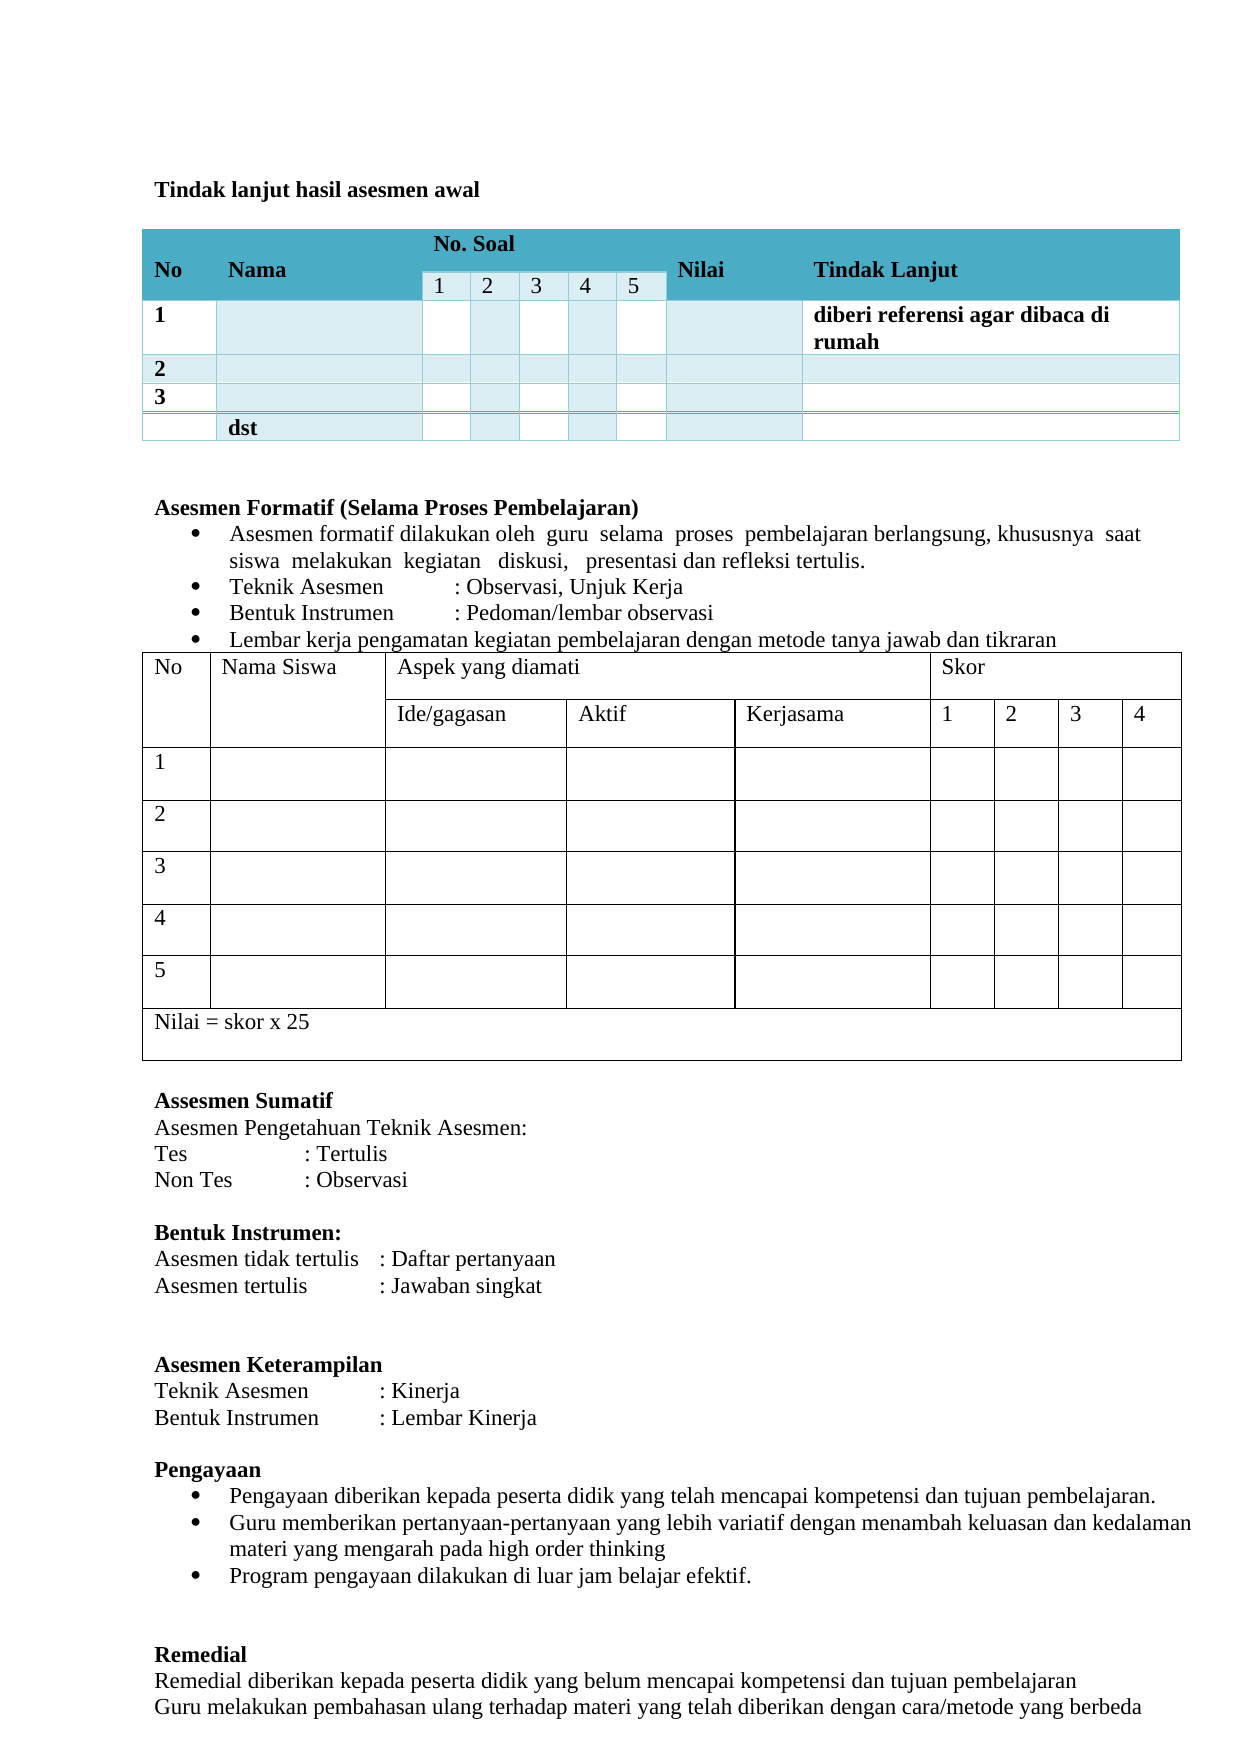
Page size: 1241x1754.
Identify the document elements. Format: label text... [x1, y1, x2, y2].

table_cell [667, 301, 802, 354]
table_cell [211, 956, 385, 1007]
text Tes : Tertulis [154, 1140, 1194, 1166]
table_cell Aktif [567, 700, 734, 747]
table_cell [217, 355, 422, 382]
table_cell [736, 748, 930, 799]
text Remedial diberikan kepada peserta didik yang belum mencapai kompetensi dan tujuan pembelajaran [154, 1667, 1194, 1693]
table_cell Ide/gagasan [386, 700, 566, 747]
table_cell [995, 852, 1058, 903]
table_cell 4 [1123, 700, 1181, 747]
text Pengayaan [154, 1456, 1194, 1483]
table_cell [667, 414, 802, 440]
table_cell 3 [520, 273, 568, 300]
table_header Aspek yang diamati [386, 653, 930, 699]
table_cell 2 [143, 355, 216, 382]
table_cell [211, 801, 385, 851]
table_cell Nilai = skor x 25 [143, 1009, 1181, 1060]
list Teknik Asesmen : Observasi, Unjuk Kerja [192, 573, 1194, 599]
list Guru memberikan pertanyaan-pertanyaan yang lebih variatif dengan menambah keluasan dan kedalaman materi yang mengarah pada high order thinking [192, 1509, 1194, 1562]
text Asesmen Keterampilan [154, 1351, 1194, 1377]
table_cell [1059, 748, 1122, 799]
table_cell 1 [143, 748, 210, 799]
table_cell [736, 852, 930, 903]
table_cell [803, 414, 1179, 440]
text Asesmen Pengetahuan Teknik Asesmen: [154, 1114, 1194, 1140]
table_cell [803, 384, 1179, 411]
table_cell 5 [617, 273, 666, 300]
table_cell 4 [569, 273, 616, 300]
table_cell [995, 905, 1058, 955]
table_cell [217, 301, 422, 354]
table_cell [569, 414, 616, 440]
table_cell [423, 414, 470, 440]
table_cell 1 [931, 700, 994, 747]
table_cell [520, 384, 568, 411]
table_cell [736, 956, 930, 1007]
table_cell diberi referensi agar dibaca di rumah [803, 301, 1179, 354]
text Bentuk Instrumen: [154, 1219, 1194, 1245]
table_cell [1059, 956, 1122, 1007]
text Remedial [154, 1641, 1194, 1667]
table_cell [386, 801, 566, 851]
table_cell [217, 384, 422, 411]
table_cell [211, 905, 385, 955]
table_cell [471, 384, 519, 411]
table_cell 3 [143, 852, 210, 903]
list Program pengayaan dilakukan di luar jam belajar efektif. [192, 1562, 1194, 1588]
table_cell [1123, 801, 1181, 851]
list Asesmen formatif dilakukan oleh guru selama proses pembelajaran berlangsung, khususnya saat siswa melakukan kegiatan diskusi, presentasi dan refleksi tertulis. [192, 520, 1194, 573]
table_cell 3 [143, 384, 216, 411]
table_cell [567, 956, 734, 1007]
table_cell [386, 852, 566, 903]
table_cell [931, 801, 994, 851]
table_cell [471, 355, 519, 382]
table_cell [386, 905, 566, 955]
text Non Tes : Observasi [154, 1166, 1194, 1193]
table_cell Kerjasama [736, 700, 930, 747]
table_header Nilai [667, 230, 802, 300]
text Tindak lanjut hasil asesmen awal [154, 176, 1194, 203]
list Pengayaan diberikan kepada peserta didik yang telah mencapai kompetensi dan tujuan pembelajaran. [192, 1483, 1194, 1509]
table_cell [667, 384, 802, 411]
table_cell [617, 301, 666, 354]
table_cell [520, 355, 568, 382]
table_cell [617, 384, 666, 411]
table_cell [569, 301, 616, 354]
table_cell [143, 414, 216, 440]
table_cell [1059, 801, 1122, 851]
table_cell [423, 384, 470, 411]
table_cell 3 [1059, 700, 1122, 747]
table_cell [567, 748, 734, 799]
list Bentuk Instrumen : Pedoman/lembar observasi [192, 599, 1194, 626]
table_cell 2 [995, 700, 1058, 747]
table_cell [567, 905, 734, 955]
table_cell [520, 301, 568, 354]
text Assesmen Sumatif [154, 1087, 1194, 1114]
table_cell 1 [423, 273, 470, 300]
table_cell [423, 301, 470, 354]
table_cell [211, 748, 385, 799]
table_cell [1059, 905, 1122, 955]
table_cell [1123, 905, 1181, 955]
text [154, 1693, 1194, 1720]
table_cell [736, 801, 930, 851]
table_cell [931, 905, 994, 955]
table_cell dst [217, 414, 422, 440]
table_cell [520, 414, 568, 440]
table_cell [995, 748, 1058, 799]
table_cell [931, 852, 994, 903]
table_cell [1123, 748, 1181, 799]
table_cell [569, 355, 616, 382]
text Teknik Asesmen : Kinerja [154, 1377, 1194, 1403]
table_cell 4 [143, 905, 210, 955]
table_cell [617, 414, 666, 440]
table_header Skor [931, 653, 1181, 699]
table_cell [803, 355, 1179, 382]
text Bentuk Instrumen : Lembar Kinerja [154, 1403, 1194, 1430]
table_header No. Soal [423, 230, 666, 271]
table_cell [567, 801, 734, 851]
table_cell [736, 905, 930, 955]
text Asesmen tidak tertulis : Daftar pertanyaan [154, 1245, 1194, 1272]
table_header No [143, 653, 210, 747]
table_cell 1 [143, 301, 216, 354]
table_cell [931, 748, 994, 799]
table_cell 2 [143, 801, 210, 851]
table_cell [995, 801, 1058, 851]
table_cell [1123, 956, 1181, 1007]
table_cell [386, 956, 566, 1007]
list Lembar kerja pengamatan kegiatan pembelajaran dengan metode tanya jawab dan tikraran [192, 626, 1194, 652]
table_cell [211, 852, 385, 903]
table_cell [995, 956, 1058, 1007]
table_cell [423, 355, 470, 382]
table_cell [569, 384, 616, 411]
table_header Nama [217, 230, 422, 300]
table_header Tindak Lanjut [803, 230, 1179, 300]
table_cell [471, 301, 519, 354]
table_header No [143, 230, 216, 300]
table_cell 2 [471, 273, 519, 300]
table_cell [1123, 852, 1181, 903]
table_cell [386, 748, 566, 799]
table_cell [931, 956, 994, 1007]
table_cell [667, 355, 802, 382]
table_header Nama Siswa [211, 653, 385, 747]
table_cell 5 [143, 956, 210, 1007]
text Asesmen Formatif (Selama Proses Pembelajaran) [154, 494, 1194, 520]
table_cell [471, 414, 519, 440]
table_cell [617, 355, 666, 382]
table_cell [567, 852, 734, 903]
text Asesmen tertulis : Jawaban singkat [154, 1272, 1194, 1298]
table_cell [1059, 852, 1122, 903]
